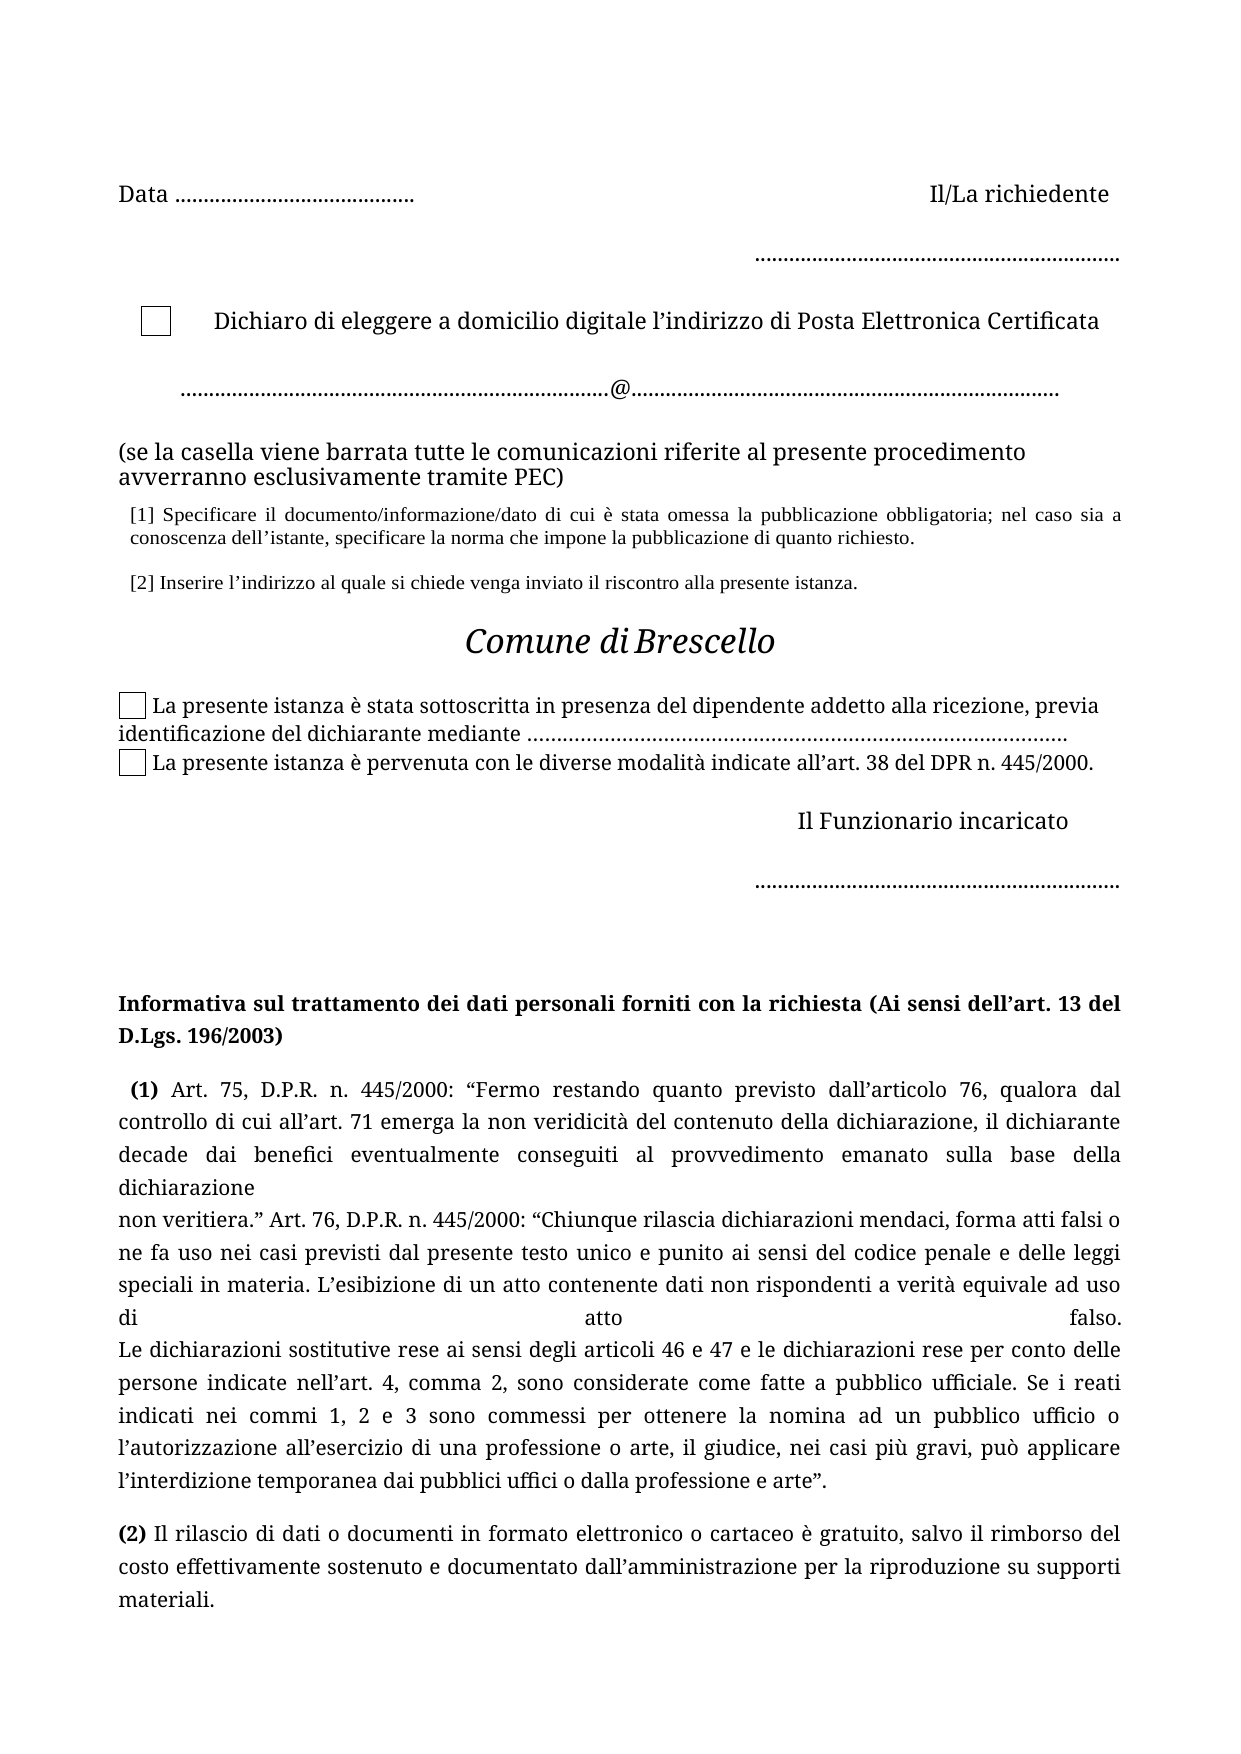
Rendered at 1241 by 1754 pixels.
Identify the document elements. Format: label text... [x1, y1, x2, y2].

text ................................................................ [753, 237, 1122, 268]
text Comune di Brescello [118, 618, 1122, 663]
text [1] Specificare il documento/informazione/dato di cui è stata omessa la pubblicazione obbligatoria; nel caso sia a conoscenza dell’istante, specificare la norma che impone la pubblicazione di quanto richiesto. [130, 502, 1122, 549]
text ................................................................ [753, 864, 1122, 895]
text ...........................................................................@........................................................................... [118, 372, 1122, 403]
text Data .......................................... Il/La richiedente [118, 177, 1122, 209]
text Il Funzionario incaricato [797, 805, 1122, 836]
text (1) Art. 75, D.P.R. n. 445/2000: “Fermo restando quanto previsto dall’articolo 76, qualora dal controllo di cui all’art. 71 emerga la non veridicità del contenuto della dichiarazione, il dichiarante decade dai benefici eventualmente conseguiti al provvedimento emanato sulla base della dichiarazione non veritiera.” Art. 76, D.P.R. n. 445/2000: “Chiunque rilascia dichiarazioni mendaci, forma atti falsi o ne fa uso nei casi previsti dal presente testo unico e punito ai sensi del codice penale e delle leggi speciali in materia. L’esibizione di un atto contenente dati non rispondenti a verità equivale ad uso di atto falso. Le dichiarazioni sostitutive rese ai sensi degli articoli 46 e 47 e le dichiarazioni rese per conto delle persone indicate nell’art. 4, comma 2, sono considerate come fatte a pubblico ufficiale. Se i reati indicati nei commi 1, 2 e 3 sono commessi per ottenere la nomina ad un pubblico ufficio o l’autorizzazione all’esercizio di una professione o arte, il giudice, nei casi più gravi, può applicare l’interdizione temporanea dai pubblici uffici o dalla professione e arte”. [118, 1075, 1122, 1494]
text [2] Inserire l’indirizzo al quale si chiede venga inviato il riscontro alla presente istanza. [130, 571, 1122, 594]
text La presente istanza è pervenuta con le diverse modalità indicate all’art. 38 del DPR n. 445/2000. [118, 748, 1122, 776]
text La presente istanza è stata sottoscritta in presenza del dipendente addetto alla ricezione, previa identificazione del dichiarante mediante ………………………………………………………………………………. [118, 691, 1122, 748]
text Informativa sul trattamento dei dati personali forniti con la richiesta (Ai sensi dell’art. 13 del D.Lgs. 196/2003) [118, 989, 1122, 1050]
text (2) Il rilascio di dati o documenti in formato elettronico o cartaceo è gratuito, salvo il rimborso del costo effettivamente sostenuto e documentato dall’amministrazione per la riproduzione su supporti materiali. [118, 1519, 1122, 1613]
text Dichiaro di eleggere a domicilio digitale l’indirizzo di Posta Elettronica Certificata [118, 304, 1122, 336]
text (se la casella viene barrata tutte le comunicazioni riferite al presente procedimento avverranno esclusivamente tramite PEC) [118, 440, 1122, 490]
